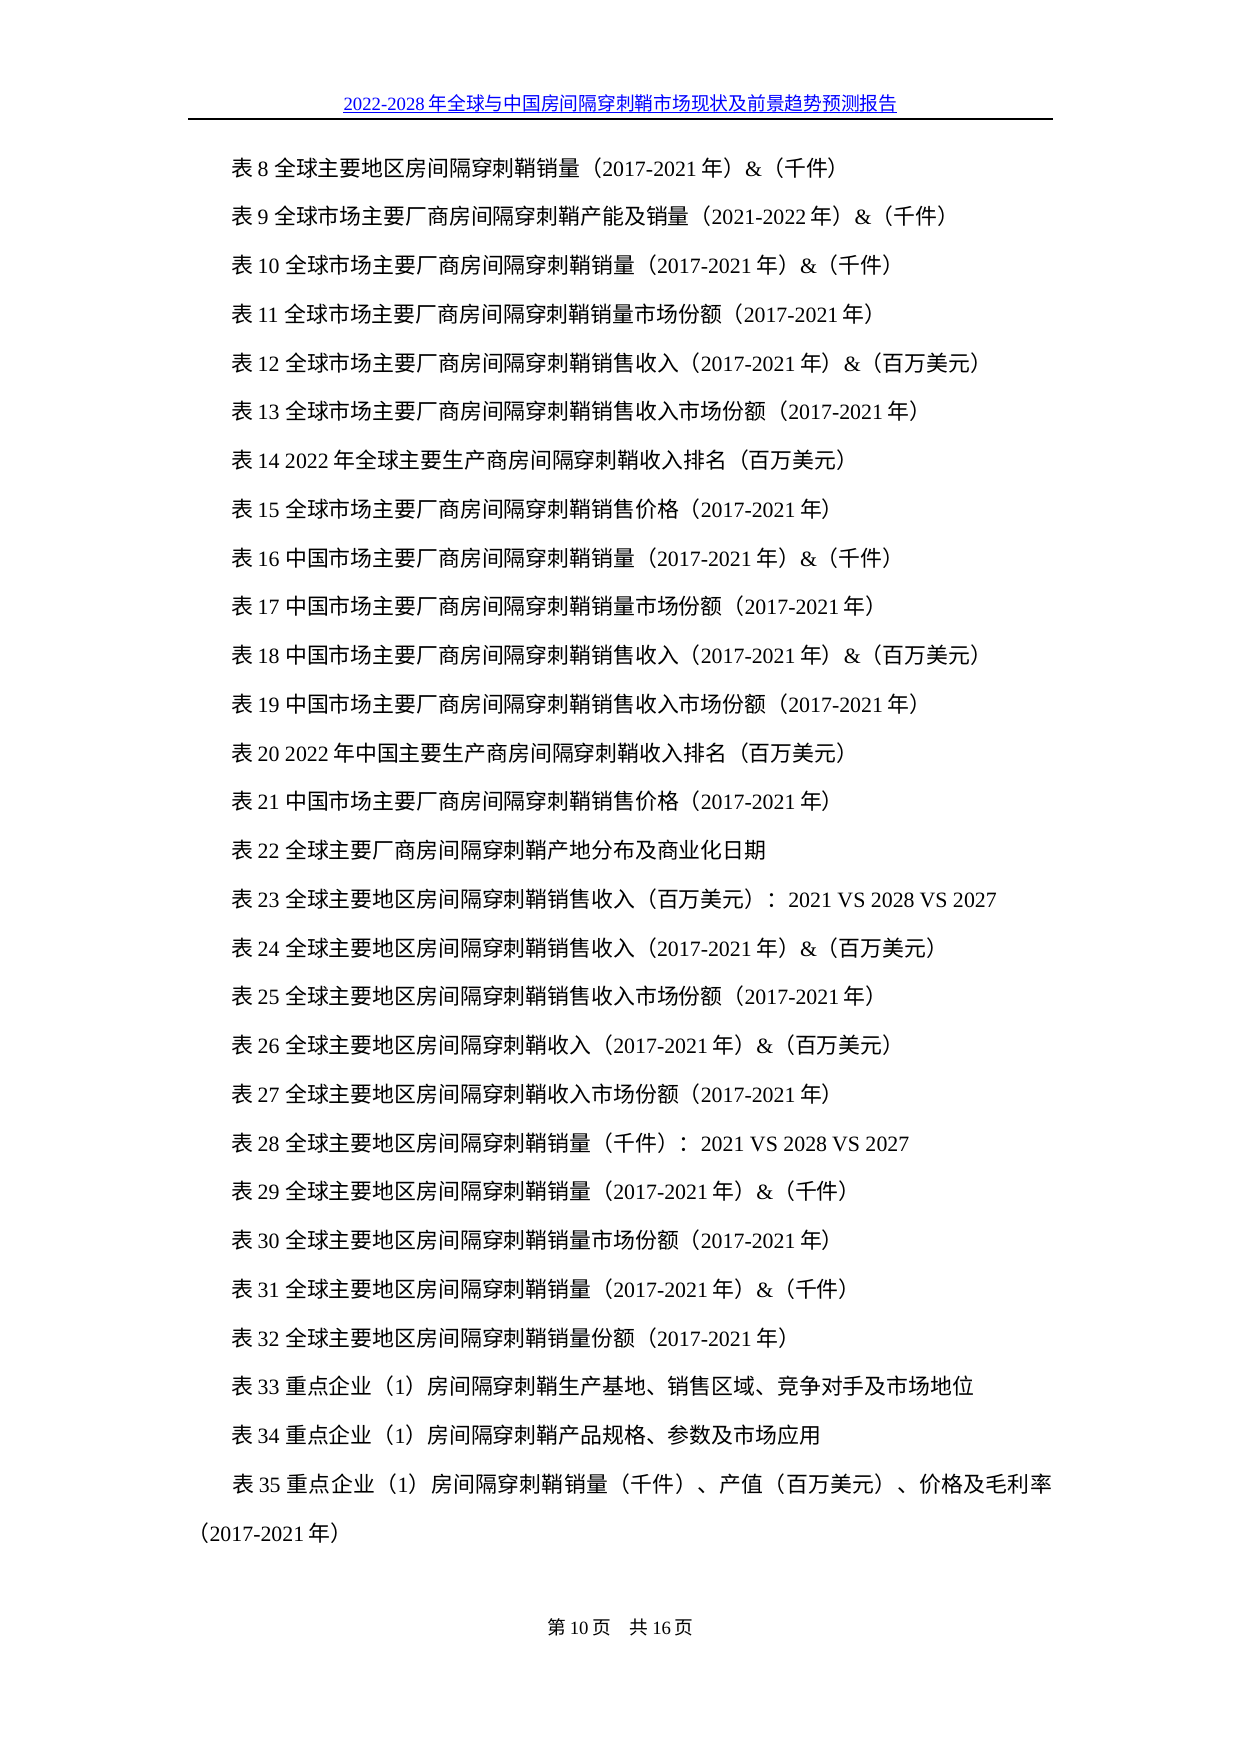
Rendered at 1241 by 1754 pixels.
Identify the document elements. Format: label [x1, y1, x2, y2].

text [187, 150, 1053, 1548]
